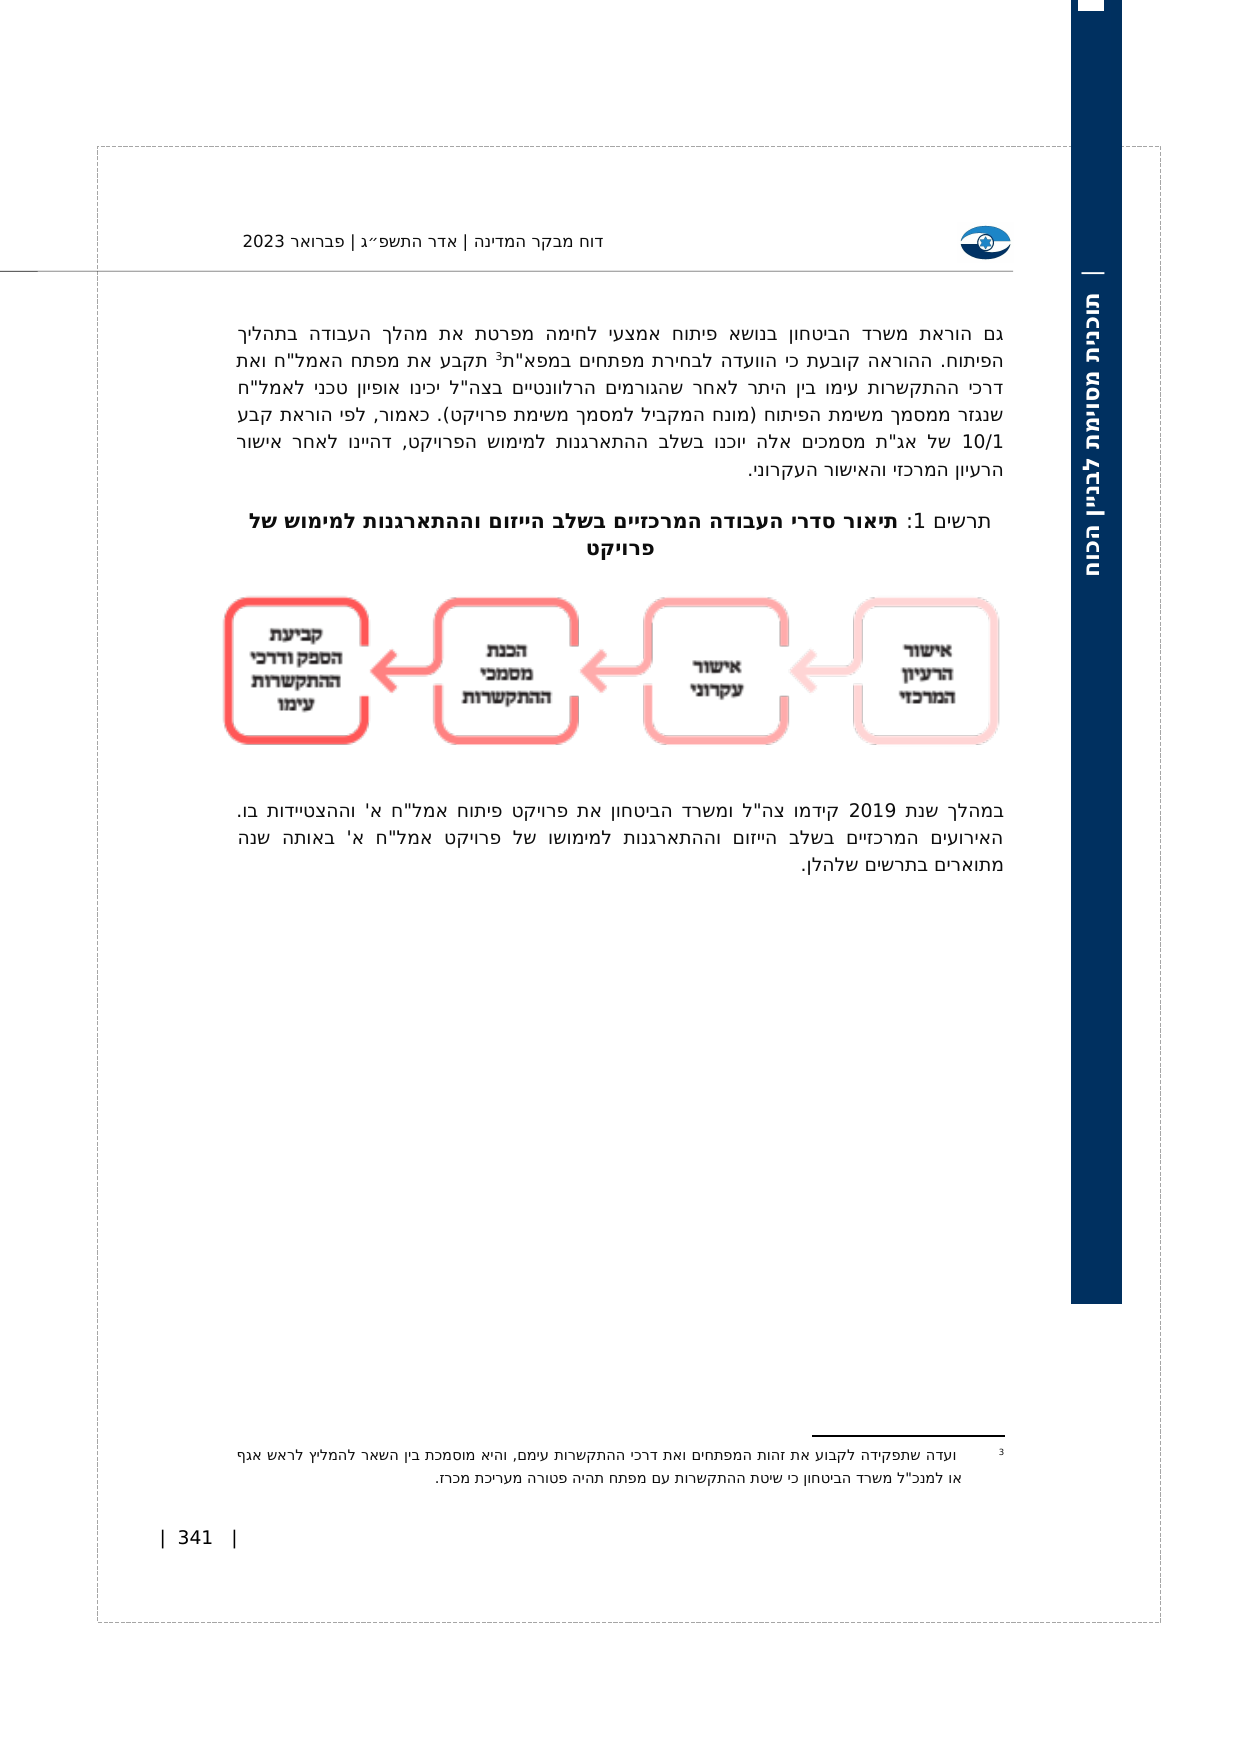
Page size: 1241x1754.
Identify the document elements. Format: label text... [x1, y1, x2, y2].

text תרשים 1: תיאור סדרי העבודה המרכזיים בשלב הייזום וההתארגנות למימוש של פרויקט [236, 506, 1004, 561]
picture [957, 222, 1014, 263]
text במהלך שנת 2019 קידמו צה"ל ומשרד הביטחון את פרויקט פיתוח אמל"ח א' וההצטיידות בו. האירועים המרכזיים בשלב הייזום וההתארגנות למימושו של פרויקט אמל"ח א' באותה שנה מתוארים בתרשים שלהלן. [236, 795, 1004, 877]
text גם הוראת משרד הביטחון בנושא פיתוח אמצעי לחימה מפרטת את מהלך העבודה בתהליך הפיתוח. ההוראה קובעת כי הוועדה לבחירת מפתחים במפא"ת תקבע את מפתח האמל"ח ואת דרכי ההתקשרות עימו בין היתר לאחר שהגורמים הרלוונטיים בצה"ל יכינו אופיון טכני לאמל"ח שנגזר ממסמך משימת הפיתוח (מונח המקביל למסמך משימת פרויקט). כאמור, לפי הוראת קבע 10/1 של אג"ת מסמכים אלה יוכנו בשלב ההתארגנות למימוש הפרויקט, דהיינו לאחר אישור הרעיון המרכזי והאישור העקרוני. [236, 319, 1004, 481]
